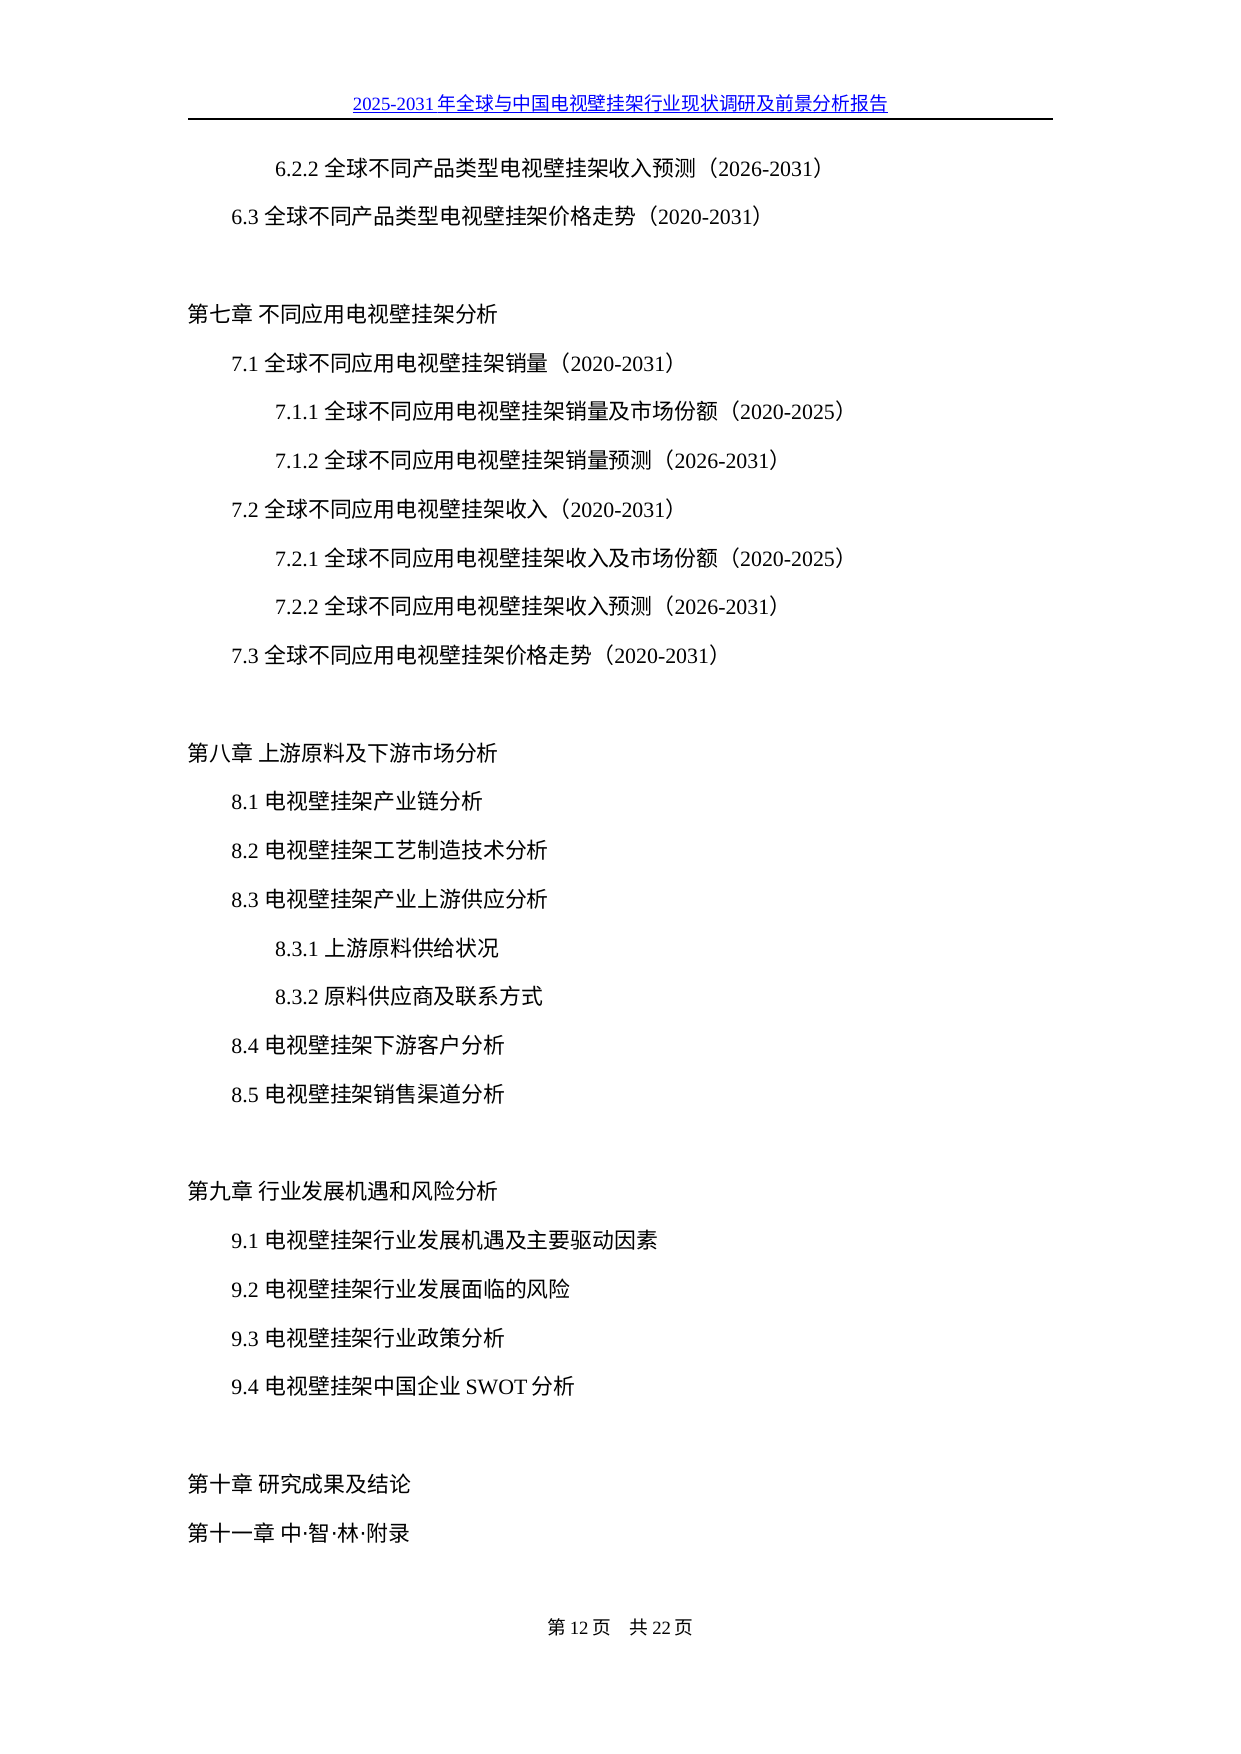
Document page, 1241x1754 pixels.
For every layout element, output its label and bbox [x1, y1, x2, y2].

text [187, 150, 1053, 1548]
